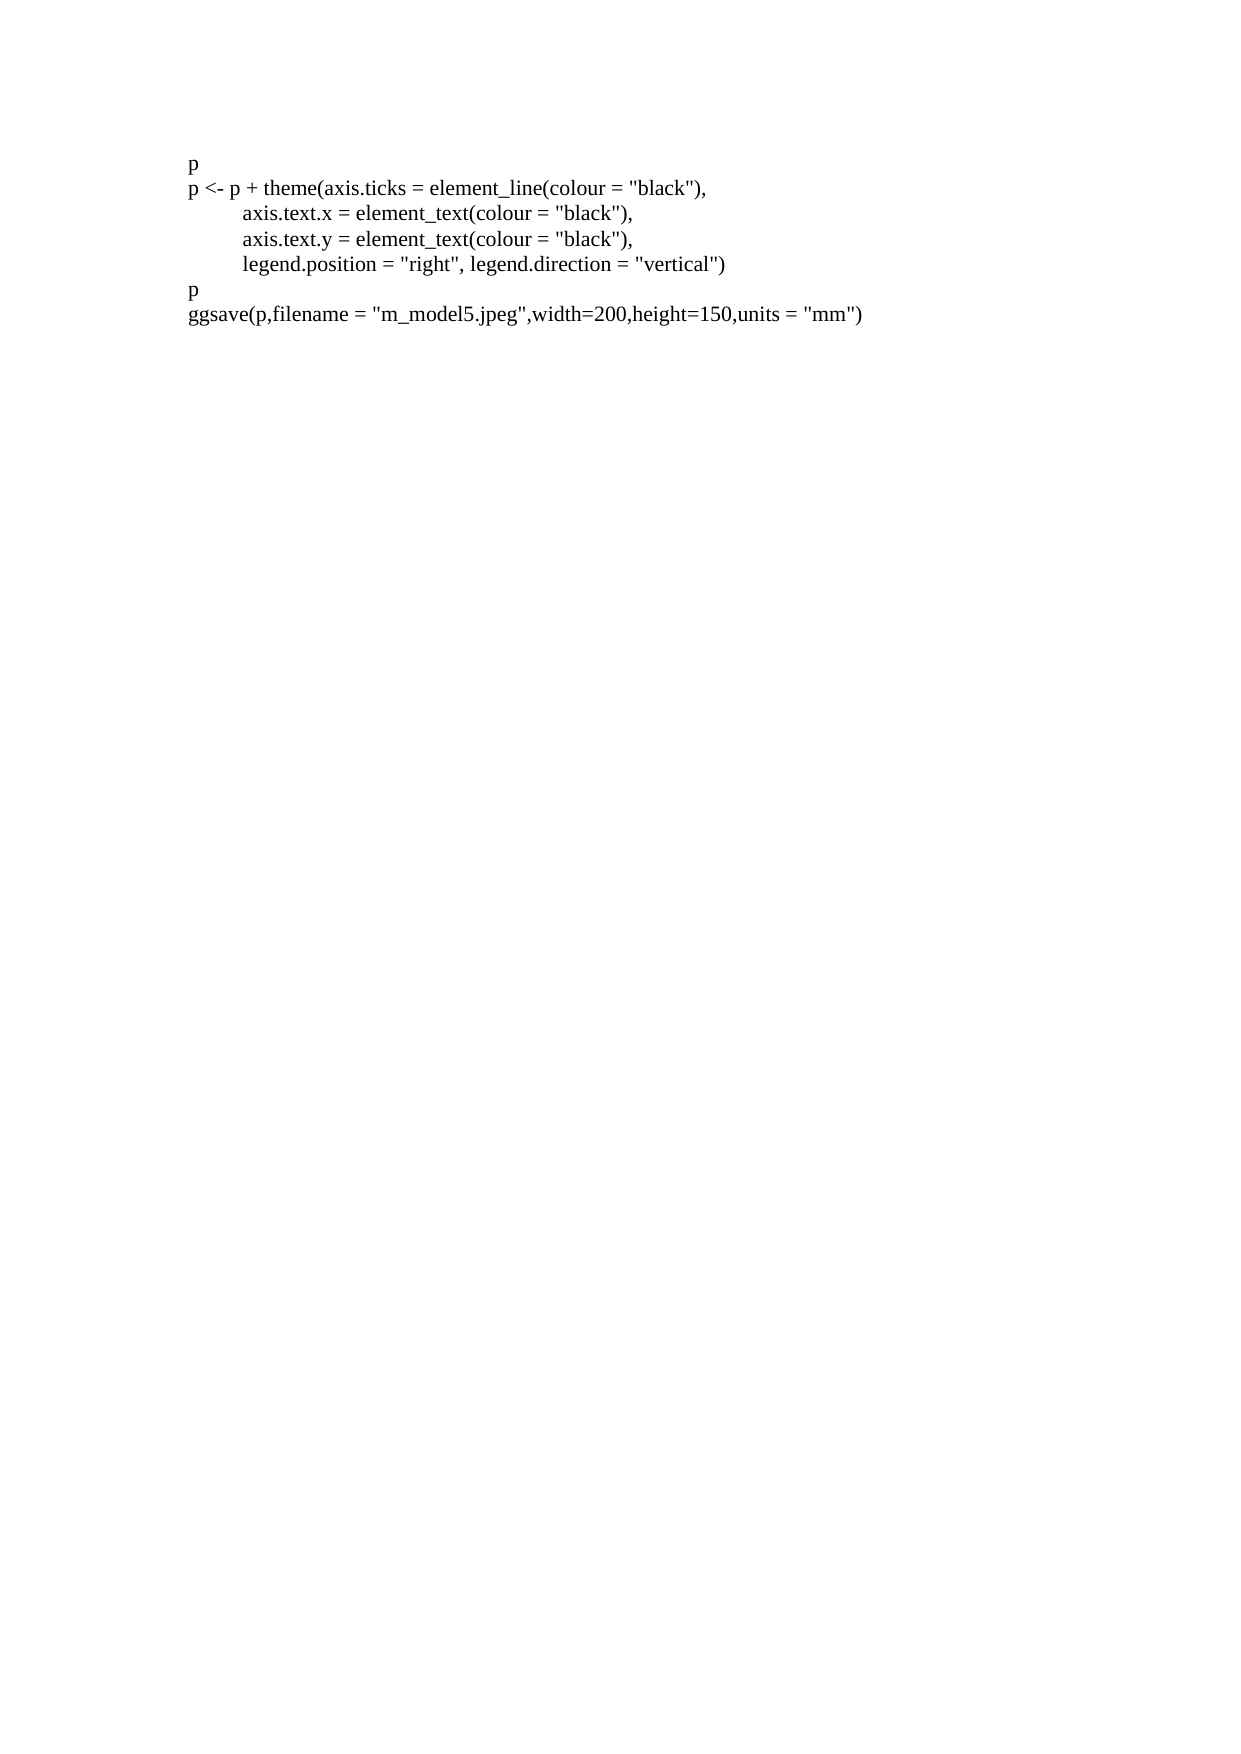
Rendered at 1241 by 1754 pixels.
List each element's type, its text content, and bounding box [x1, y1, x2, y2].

text axis.text.x = element_text(colour = "black"), [188, 200, 1052, 226]
text ggsave(p,filename = "m_model5.jpeg",width=200,height=150,units = "mm") [188, 301, 1052, 326]
text p [188, 276, 1052, 301]
text p <- p + theme(axis.ticks = element_line(colour = "black"), [188, 175, 1052, 200]
text axis.text.y = element_text(colour = "black"), [188, 226, 1052, 251]
text p [188, 150, 1052, 175]
text legend.position = "right", legend.direction = "vertical") [188, 251, 1052, 276]
